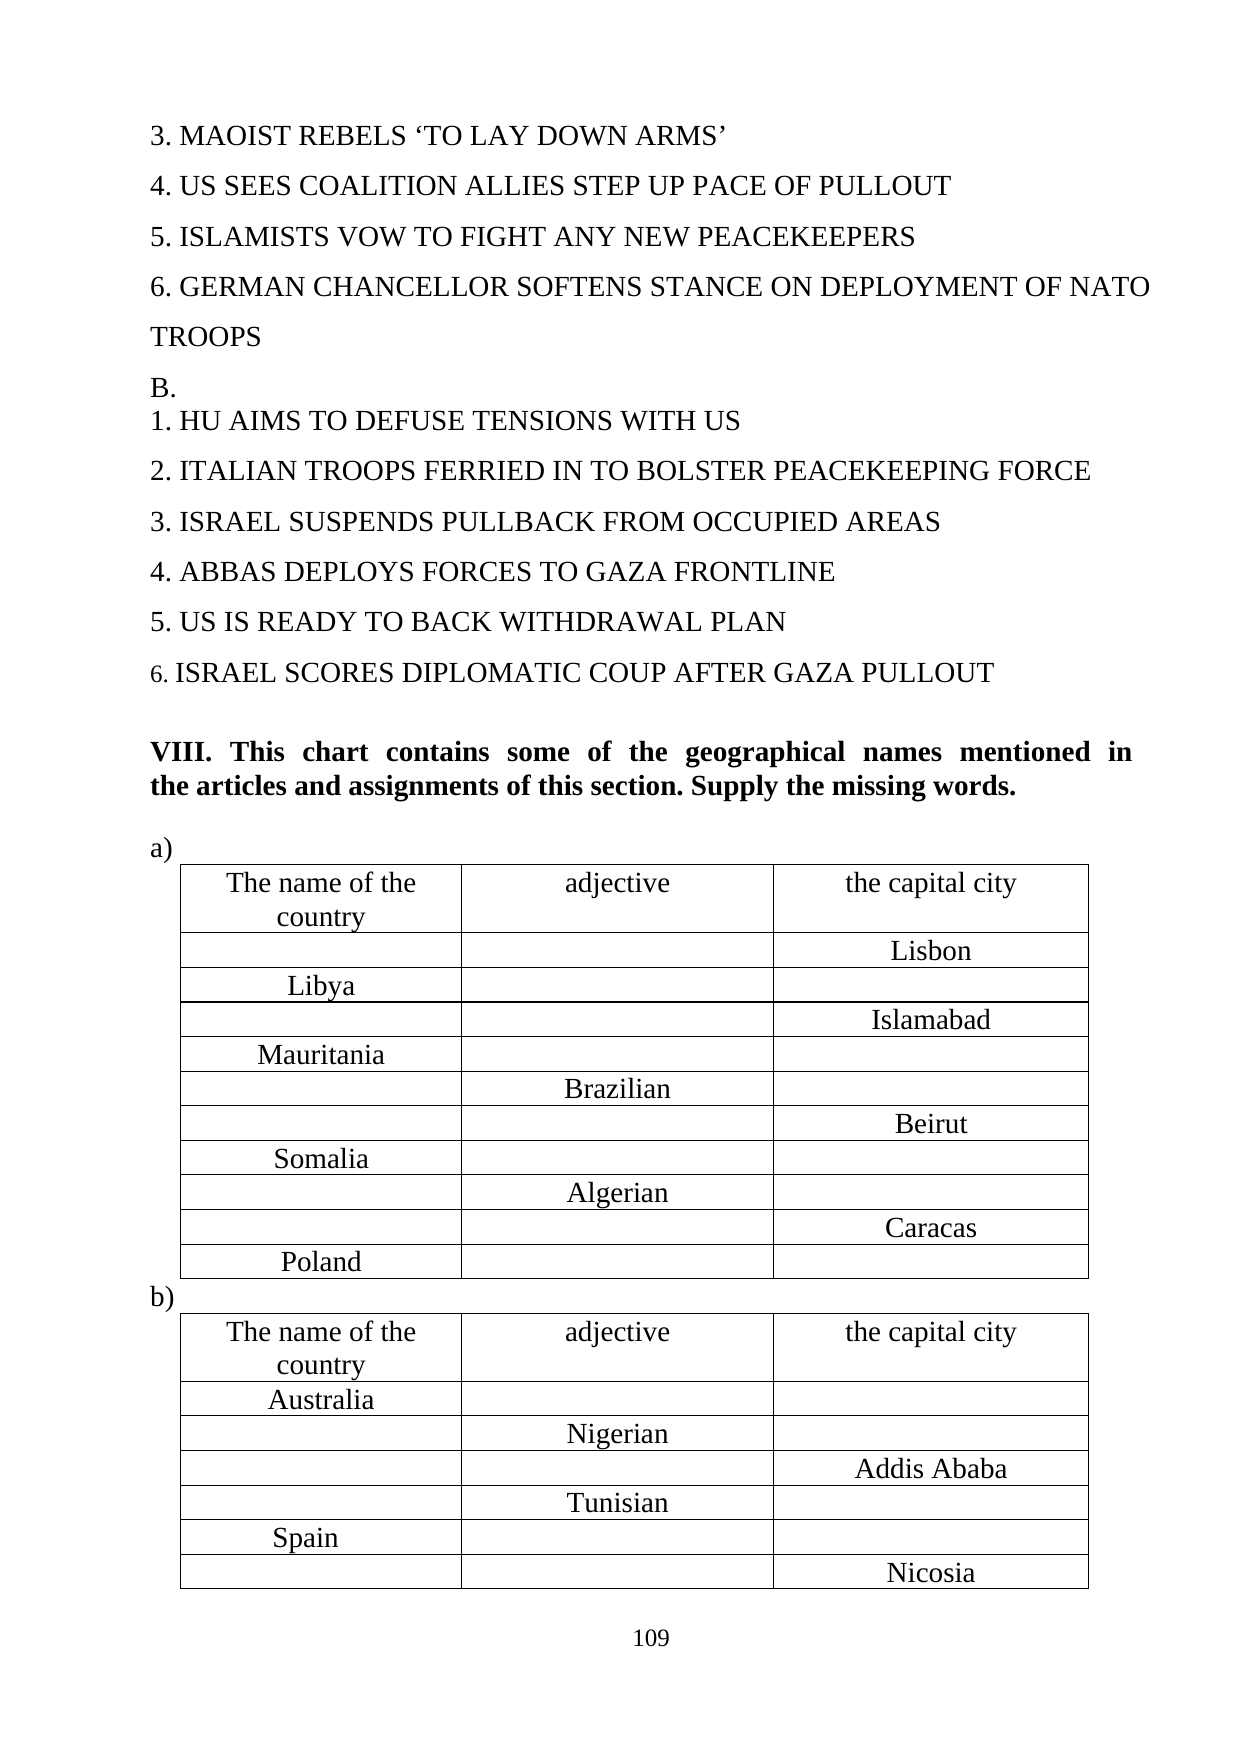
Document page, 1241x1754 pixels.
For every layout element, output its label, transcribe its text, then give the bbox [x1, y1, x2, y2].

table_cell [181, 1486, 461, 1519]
text B. [150, 370, 1152, 403]
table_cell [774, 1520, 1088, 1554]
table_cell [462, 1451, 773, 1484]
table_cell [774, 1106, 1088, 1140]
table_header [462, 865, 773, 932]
text 6. ISRAEL SCORES DIPLOMATIC COUP AFTER GAZA PULLOUT [150, 655, 1152, 688]
text 4. ABBAS DEPLOYS FORCES TO GAZA FRONTLINE [150, 554, 1152, 588]
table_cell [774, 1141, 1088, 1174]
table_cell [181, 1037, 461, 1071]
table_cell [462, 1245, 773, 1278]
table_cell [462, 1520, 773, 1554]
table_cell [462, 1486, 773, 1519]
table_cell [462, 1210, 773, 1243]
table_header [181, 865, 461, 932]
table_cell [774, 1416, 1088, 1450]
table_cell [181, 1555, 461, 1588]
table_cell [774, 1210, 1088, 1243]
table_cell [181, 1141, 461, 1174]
text 5. ISLAMISTS VOW TO FIGHT ANY NEW PEACEKEEPERS [150, 219, 1152, 252]
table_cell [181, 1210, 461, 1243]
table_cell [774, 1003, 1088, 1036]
text 6. GERMAN CHANCELLOR SOFTENS STANCE ON DEPLOYMENT OF NATO TROOPS [150, 269, 1152, 353]
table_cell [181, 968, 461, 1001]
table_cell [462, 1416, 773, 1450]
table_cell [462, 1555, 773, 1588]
text b) [150, 1279, 1152, 1313]
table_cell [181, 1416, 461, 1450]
text VIII. This chart contains some of the geographical names mentioned in the articles and assignments of this section. Supply the missing words. [150, 734, 1152, 801]
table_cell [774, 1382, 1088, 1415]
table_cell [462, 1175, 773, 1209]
text 3. MAOIST REBELS ‘TO LAY DOWN ARMS’ [150, 118, 1152, 152]
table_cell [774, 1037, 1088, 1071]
text 2. ITALIAN TROOPS FERRIED IN TO BOLSTER PEACEKEEPING FORCE [150, 453, 1152, 487]
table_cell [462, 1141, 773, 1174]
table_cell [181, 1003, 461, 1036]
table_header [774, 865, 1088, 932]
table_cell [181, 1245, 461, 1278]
text 3. ISRAEL SUSPENDS PULLBACK FROM OCCUPIED AREAS [150, 504, 1152, 537]
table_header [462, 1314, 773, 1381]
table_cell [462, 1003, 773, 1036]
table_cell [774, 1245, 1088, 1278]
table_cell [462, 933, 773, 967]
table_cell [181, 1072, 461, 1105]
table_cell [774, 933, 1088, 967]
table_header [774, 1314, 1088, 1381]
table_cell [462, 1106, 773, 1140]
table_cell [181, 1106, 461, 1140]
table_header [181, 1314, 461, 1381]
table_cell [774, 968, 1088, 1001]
text 5. US IS READY TO BACK WITHDRAWAL PLAN [150, 604, 1152, 638]
text 1. HU AIMS TO DEFUSE TENSIONS WITH US [150, 403, 1152, 437]
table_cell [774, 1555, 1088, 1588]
text a) [150, 831, 1152, 864]
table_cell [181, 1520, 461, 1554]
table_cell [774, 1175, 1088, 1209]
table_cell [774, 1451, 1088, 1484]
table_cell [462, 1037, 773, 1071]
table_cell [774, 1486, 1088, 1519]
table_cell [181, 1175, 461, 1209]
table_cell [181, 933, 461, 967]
text 4. US SEES COALITION ALLIES STEP UP PACE OF PULLOUT [150, 168, 1152, 202]
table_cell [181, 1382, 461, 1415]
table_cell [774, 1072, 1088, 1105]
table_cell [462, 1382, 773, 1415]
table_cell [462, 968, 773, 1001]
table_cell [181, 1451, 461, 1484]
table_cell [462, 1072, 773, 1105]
